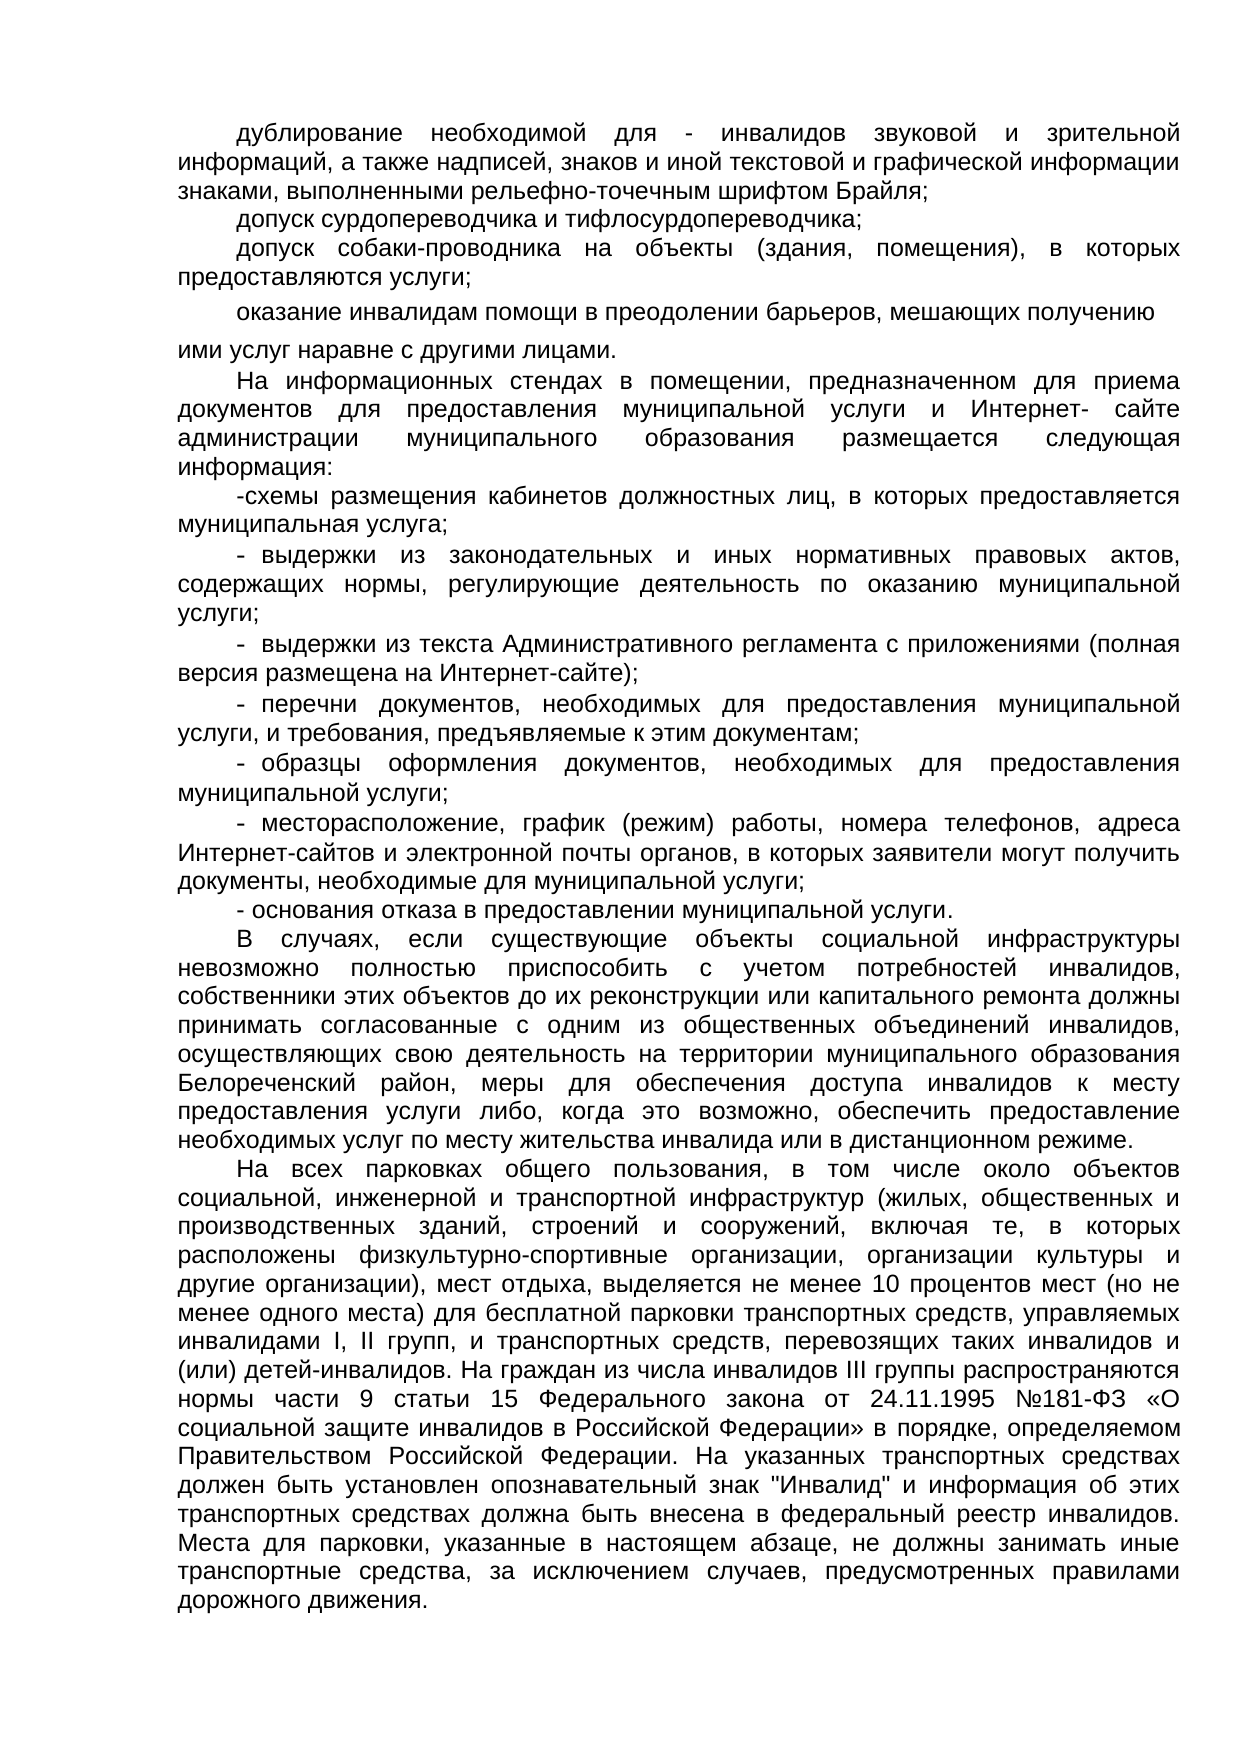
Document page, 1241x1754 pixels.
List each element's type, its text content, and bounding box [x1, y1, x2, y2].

text На информационных стендах в помещении, предназначенном для приема документов для предоставления муниципальной услуги и Интернет- сайте администрации муниципального образования размещается следующая информация: [177, 366, 1181, 481]
list выдержки из текста Административного регламента с приложениями (полная версия размещена на Интернет-сайте); [177, 627, 1181, 687]
text -схемы размещения кабинетов должностных лиц, в которых предоставляется муниципальная услуга; [177, 481, 1181, 538]
text дублирование необходимой для - инвалидов звуковой и зрительной информаций, а также надписей, знаков и иной текстовой и графической информации знаками, выполненными рельефно-точечным шрифтом Брайля; [177, 118, 1181, 204]
list образцы оформления документов, необходимых для предоставления муниципальной услуги; [177, 747, 1181, 806]
text допуск собаки-проводника на объекты (здания, помещения), в которых предоставляются услуги; [177, 233, 1181, 291]
text В случаях, если существующие объекты социальной инфраструктуры невозможно полностью приспособить с учетом потребностей инвалидов, собственники этих объектов до их реконструкции или капитального ремонта должны принимать согласованные с одним из общественных объединений инвалидов, осуществляющих свою деятельность на территории муниципального образования Белореченский район, меры для обеспечения доступа инвалидов к месту предоставления услуги либо, когда это возможно, обеспечить предоставление необходимых услуг по месту жительства инвалида или в дистанционном режиме. [177, 924, 1181, 1154]
text - основания отказа в предоставлении муниципальной услуги. [177, 895, 1181, 924]
list перечни документов, необходимых для предоставления муниципальной услуги, и требования, предъявляемые к этим документам; [177, 687, 1181, 747]
list выдержки из законодательных и иных нормативных правовых актов, содержащих нормы, регулирующие деятельность по оказанию муниципальной услуги; [177, 538, 1181, 627]
list месторасположение, график (режим) работы, номера телефонов, адреса Интернет-сайтов и электронной почты органов, в которых заявители могут получить документы, необходимые для муниципальной услуги; [177, 806, 1181, 895]
text допуск сурдопереводчика и тифлосурдопереводчика; [177, 204, 1181, 233]
text На всех парковках общего пользования, в том числе около объектов социальной, инженерной и транспортной инфраструктур (жилых, общественных и производственных зданий, строений и сооружений, включая те, в которых расположены физкультурно-спортивные организации, организации культуры и другие организации), мест отдыха, выделяется не менее 10 процентов мест (но не менее одного места) для бесплатной парковки транспортных средств, управляемых инвалидами I, II групп, и транспортных средств, перевозящих таких инвалидов и (или) детей-инвалидов. На граждан из числа инвалидов III группы распространяются нормы части 9 статьи 15 Федерального закона от 24.11.1995 №181-ФЗ «О социальной защите инвалидов в Российской Федерации» в порядке, определяемом Правительством Российской Федерации. На указанных транспортных средствах должен быть установлен опознавательный знак "Инвалид" и информация об этих транспортных средствах должна быть внесена в федеральный реестр инвалидов. Места для парковки, указанные в настоящем абзаце, не должны занимать иные транспортные средства, за исключением случаев, предусмотренных правилами дорожного движения. [177, 1154, 1181, 1614]
text оказание инвалидам помощи в преодолении барьеров, мешающих получению ими услуг наравне с другими лицами. [177, 291, 1181, 366]
